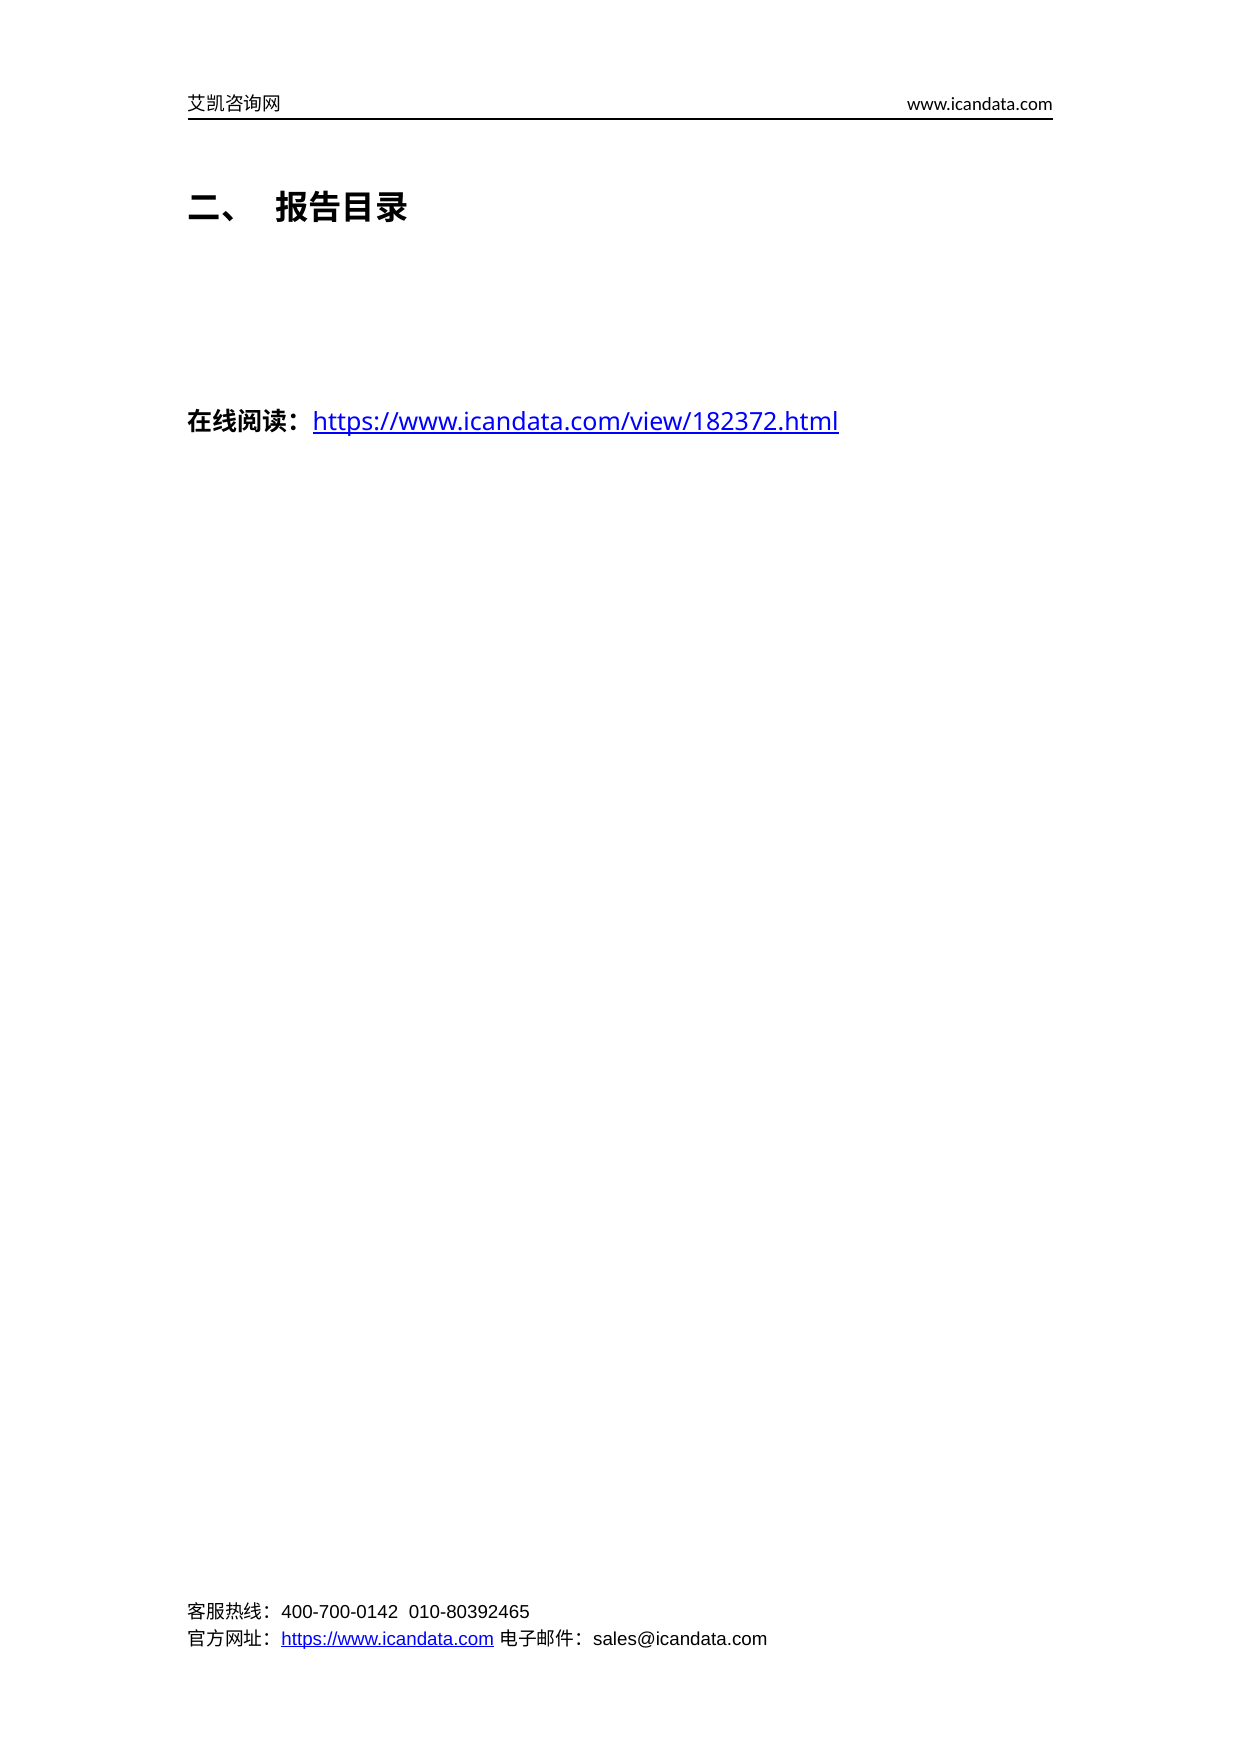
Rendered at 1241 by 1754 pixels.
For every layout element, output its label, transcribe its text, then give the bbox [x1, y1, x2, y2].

subtitle 报告目录 [187, 172, 1053, 237]
text 在线阅读：https://www.icandata.com/view/182372.html [187, 387, 1053, 452]
